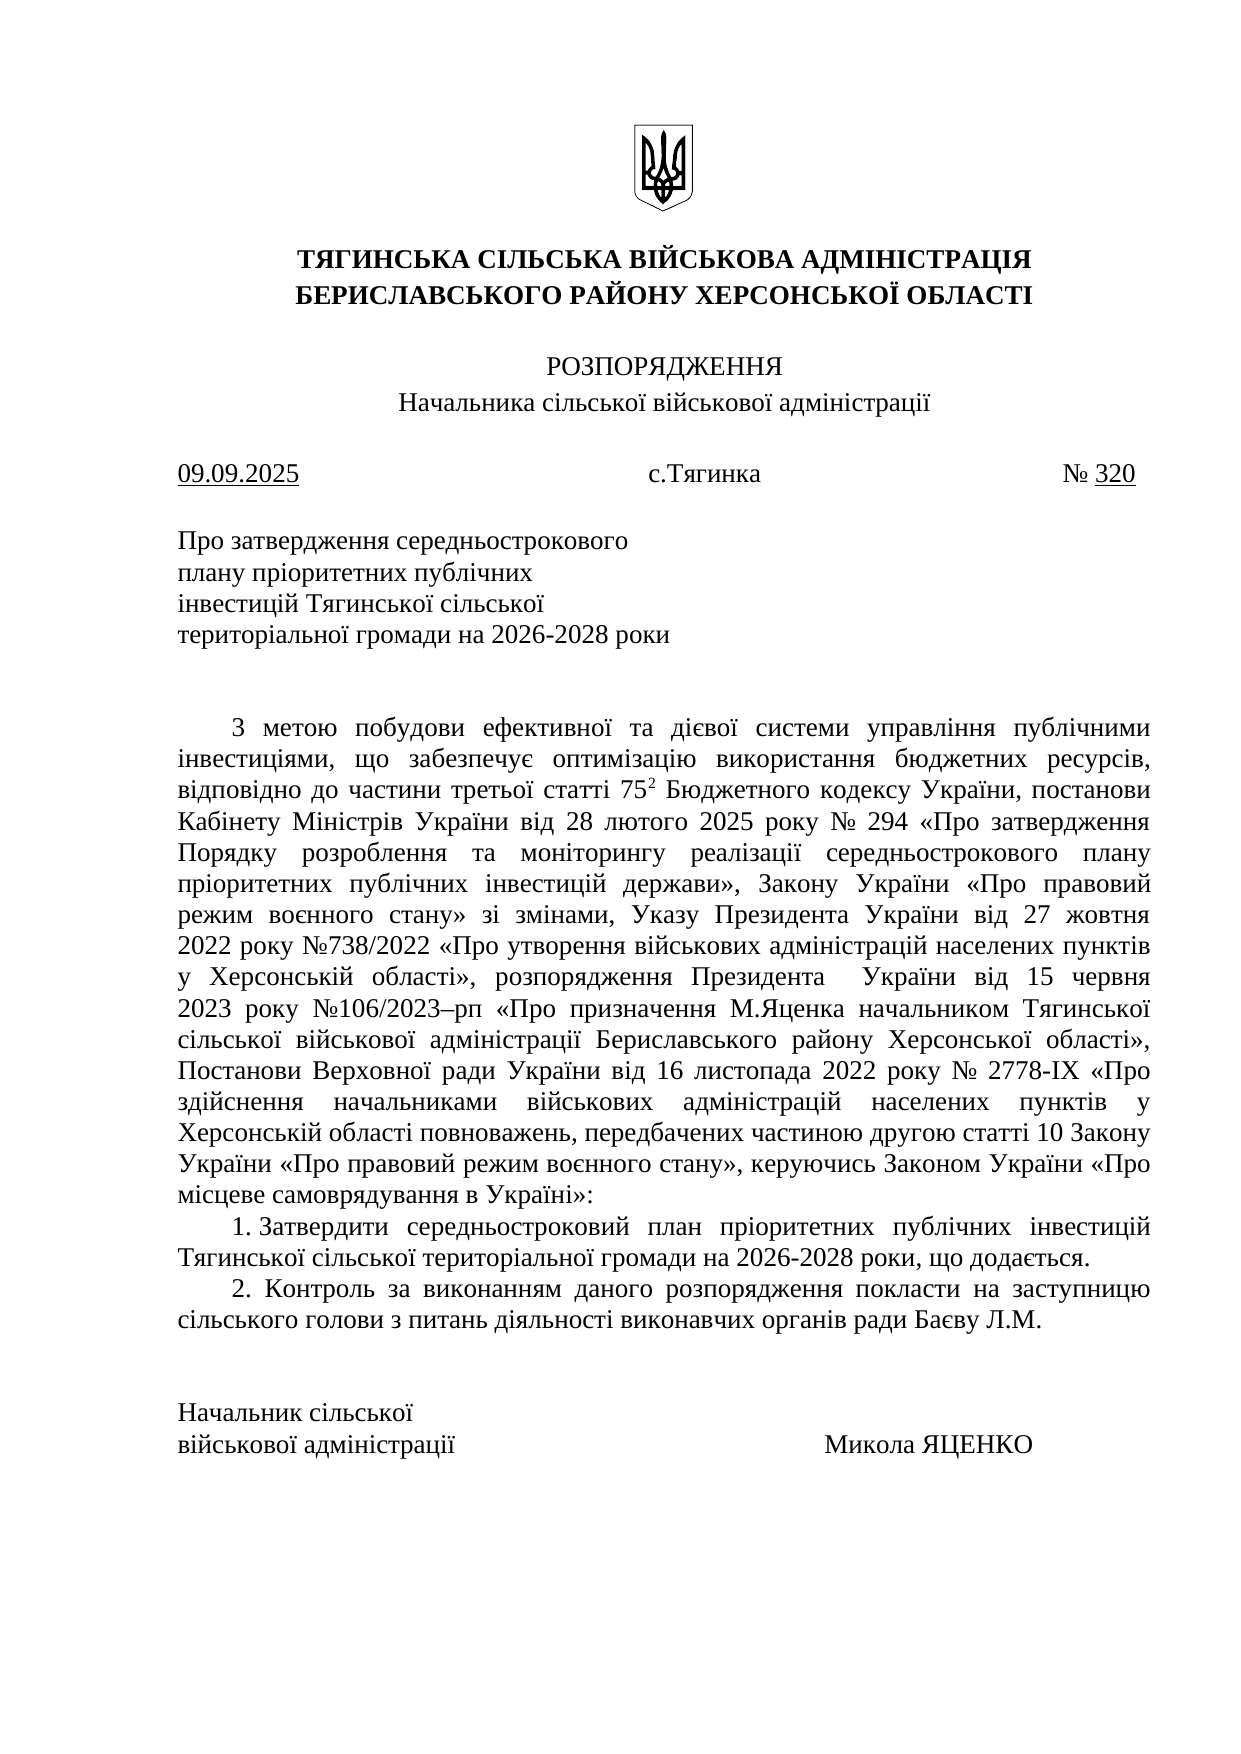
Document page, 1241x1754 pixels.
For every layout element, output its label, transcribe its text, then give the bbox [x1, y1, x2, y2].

text 2. Контроль за виконанням даного розпорядження покласти на заступницю сільського голови з питань діяльності виконавчих органів ради Баєву Л.М. [177, 1272, 1152, 1334]
list Затвердити середньостроковий план пріоритетних публічних інвестицій Тягинської сільської територіальної громади на 2026-2028 роки, що додається. [177, 1210, 1152, 1272]
text Про затвердження середньострокового [177, 524, 1152, 556]
text Начальника сільської військової адміністрації [177, 386, 1152, 417]
text Начальник сільської [177, 1397, 1152, 1428]
text РОЗПОРЯДЖЕННЯ [177, 350, 1152, 382]
text територіальної громади на 2026-2028 роки [177, 618, 1152, 649]
text 09.09.2025 c.Тягинка № 320 [177, 458, 1152, 489]
text ТЯГИНСЬКА СІЛЬСЬКА ВІЙСЬКОВА АДМІНІСТРАЦІЯ [177, 243, 1152, 274]
text плану пріоритетних публічних [177, 556, 1152, 587]
text військової адміністрації Микола ЯЦЕНКО [177, 1428, 1152, 1459]
text інвестицій Тягинської сільської [177, 587, 1152, 618]
text 3 метою побудови ефективної та дієвої системи управління публічними інвестиціями, що забезпечує оптимізацію використання бюджетних ресурсів, відповідно до частини третьої статті 752 Бюджетного кодексу України, постанови Кабінету Міністрів України від 28 лютого 2025 року № 294 «Про затвердження Порядку розроблення та моніторингу реалізації середньострокового плану пріоритетних публічних інвестицій держави», Закону України «Про правовий режим воєнного стану» зі змінами, Указу Президента України від 27 жовтня 2022 року №738/2022 «Про утворення військових адміністрацій населених пунктів у Херсонській області», розпорядження Президента України від 15 червня 2023 року №106/2023–рп «Про призначення М.Яценка начальником Тягинської сільської військової адміністрації Бериславського району Херсонської області», Постанови Верховної ради України від 16 листопада 2022 року № 2778-ІХ «Про здійснення начальниками військових адміністрацій населених пунктів у Херсонській області повноважень, передбачених частиною другою статті 10 Закону України «Про правовий режим воєнного стану», керуючись Законом України «Про місцеве самоврядування в Україні»: [177, 711, 1152, 1210]
text БЕРИСЛАВСЬКОГО РАЙОНУ ХЕРСОНСЬКОЇ ОБЛАСТІ [177, 279, 1152, 310]
